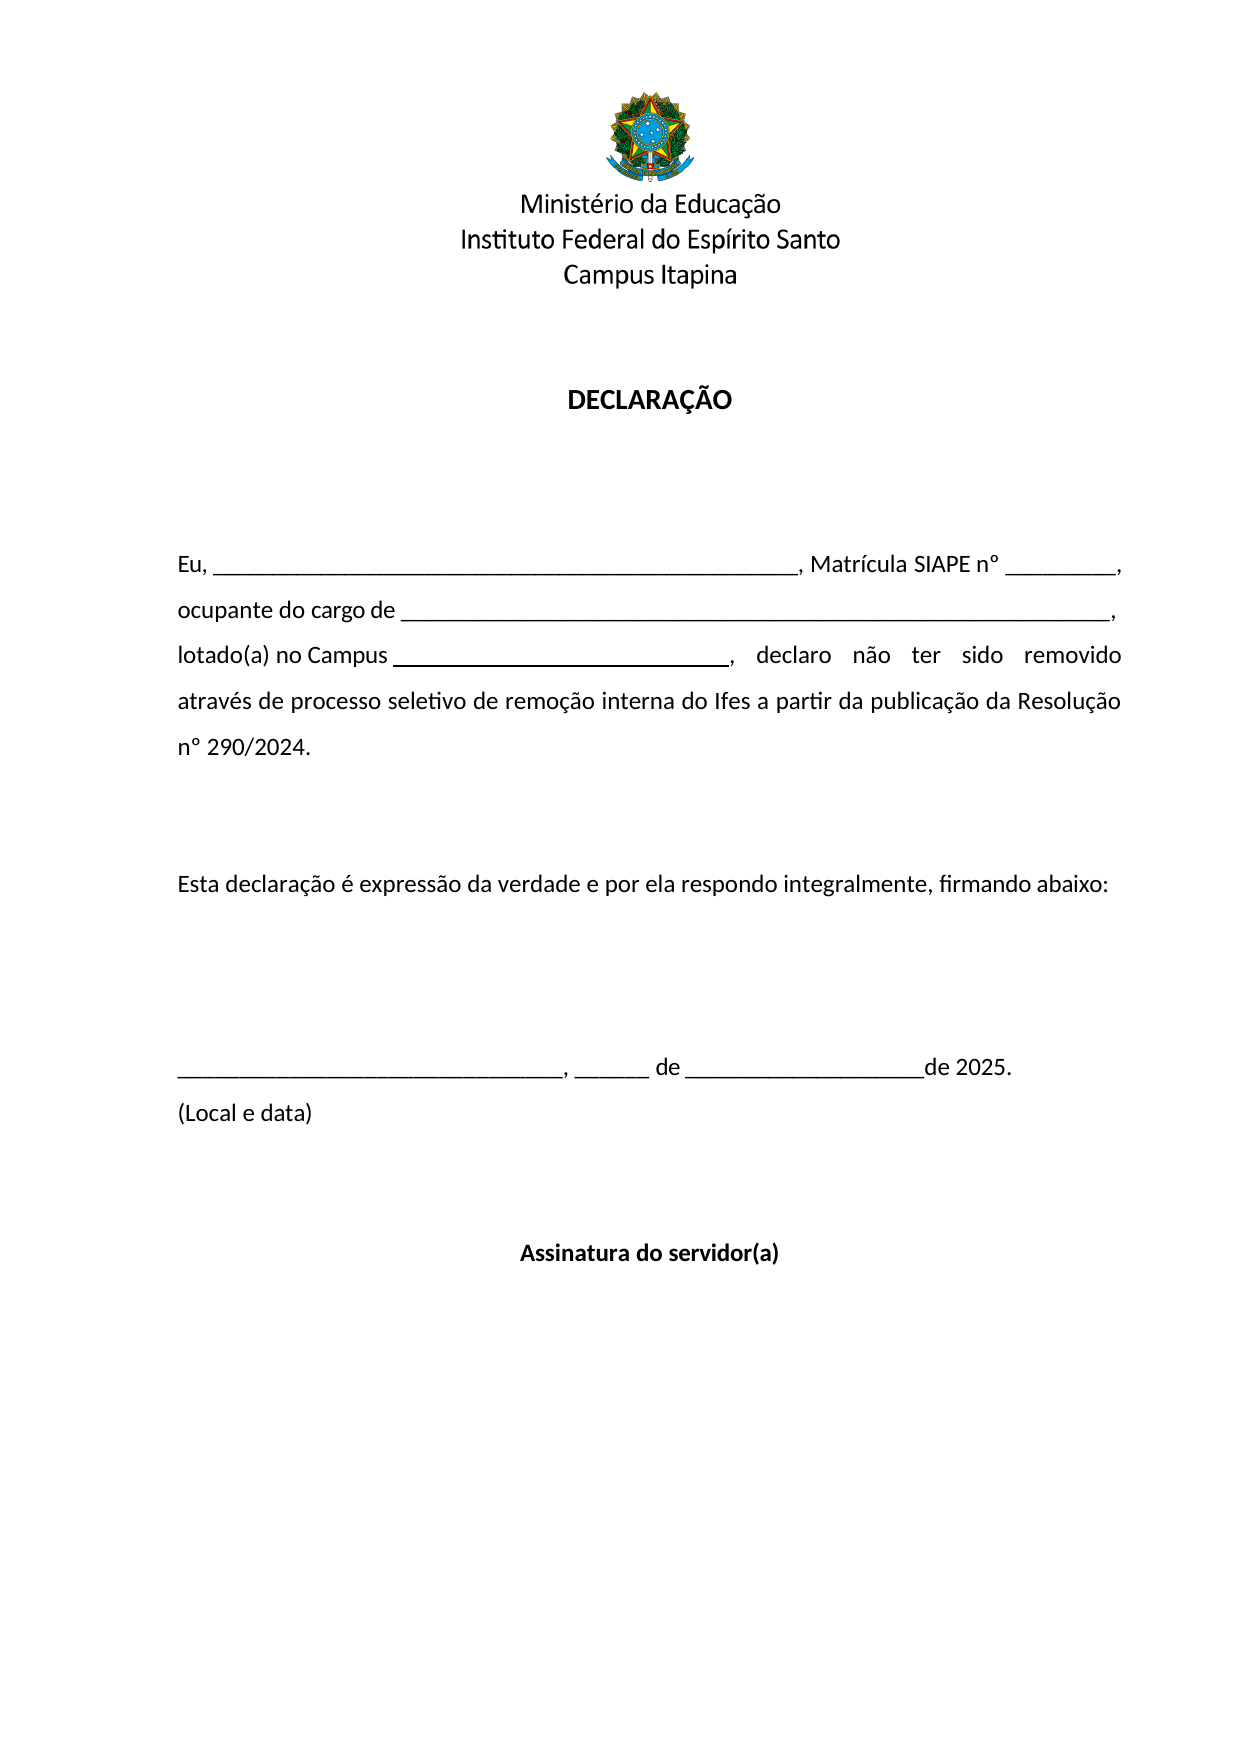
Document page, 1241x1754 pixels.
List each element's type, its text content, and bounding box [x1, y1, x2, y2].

text Eu, _________________________________________________, Matrícula SIAPE nº _________, ocupante do cargo de _________________________________________________________, [177, 548, 1122, 624]
text _______________________________, ______ de ____________________de 2025. [177, 1051, 1122, 1082]
text Esta declaração é expressão da verdade e por ela respondo integralmente, firmando abaixo: [177, 868, 1122, 899]
text DECLARAÇÃO [177, 381, 1122, 417]
text (Local e data) [177, 1097, 1122, 1127]
text lotado(a) no Campus , declaro não ter sido removido através de processo seletivo de remoção interna do Ifes a partir da publicação da Resolução nº 290/2024. [177, 639, 1122, 761]
picture [386, 73, 914, 312]
text Assinatura do servidor(a) [177, 1237, 1122, 1267]
